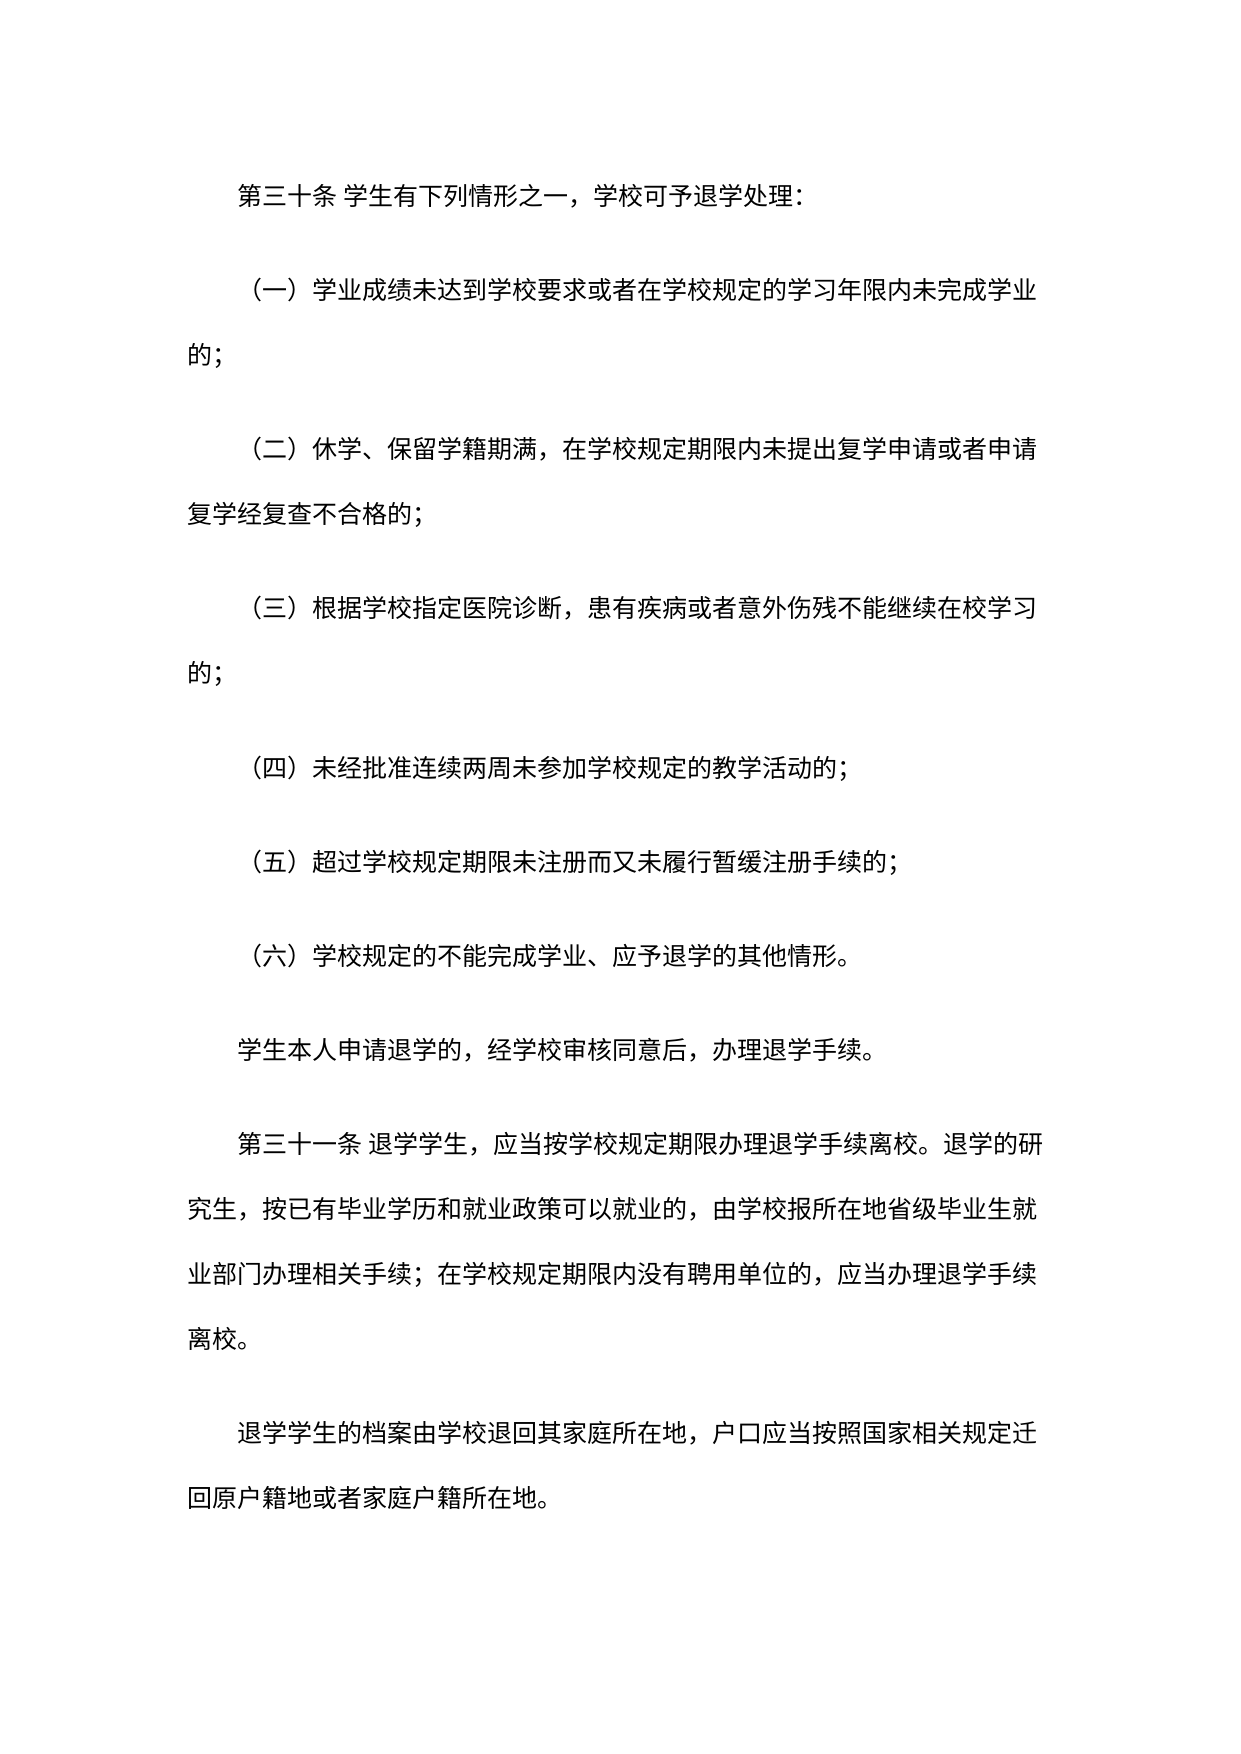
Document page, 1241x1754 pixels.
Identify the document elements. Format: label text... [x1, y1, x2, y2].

text 学生本人申请退学的，经学校审核同意后，办理退学手续。 [187, 1016, 1053, 1081]
text 第三十条 学生有下列情形之一，学校可予退学处理： [187, 162, 1053, 227]
text （四）未经批准连续两周未参加学校规定的教学活动的； [187, 734, 1053, 799]
text （一）学业成绩未达到学校要求或者在学校规定的学习年限内未完成学业的； [187, 256, 1053, 386]
text 第三十一条 退学学生，应当按学校规定期限办理退学手续离校。退学的研究生，按已有毕业学历和就业政策可以就业的，由学校报所在地省级毕业生就业部门办理相关手续；在学校规定期限内没有聘用单位的，应当办理退学手续离校。 [187, 1110, 1053, 1370]
text （三）根据学校指定医院诊断，患有疾病或者意外伤残不能继续在校学习的； [187, 574, 1053, 704]
text （六）学校规定的不能完成学业、应予退学的其他情形。 [187, 922, 1053, 987]
text 退学学生的档案由学校退回其家庭所在地，户口应当按照国家相关规定迁回原户籍地或者家庭户籍所在地。 [187, 1399, 1053, 1529]
text （五）超过学校规定期限未注册而又未履行暂缓注册手续的； [187, 828, 1053, 893]
text （二）休学、保留学籍期满，在学校规定期限内未提出复学申请或者申请复学经复查不合格的； [187, 415, 1053, 545]
